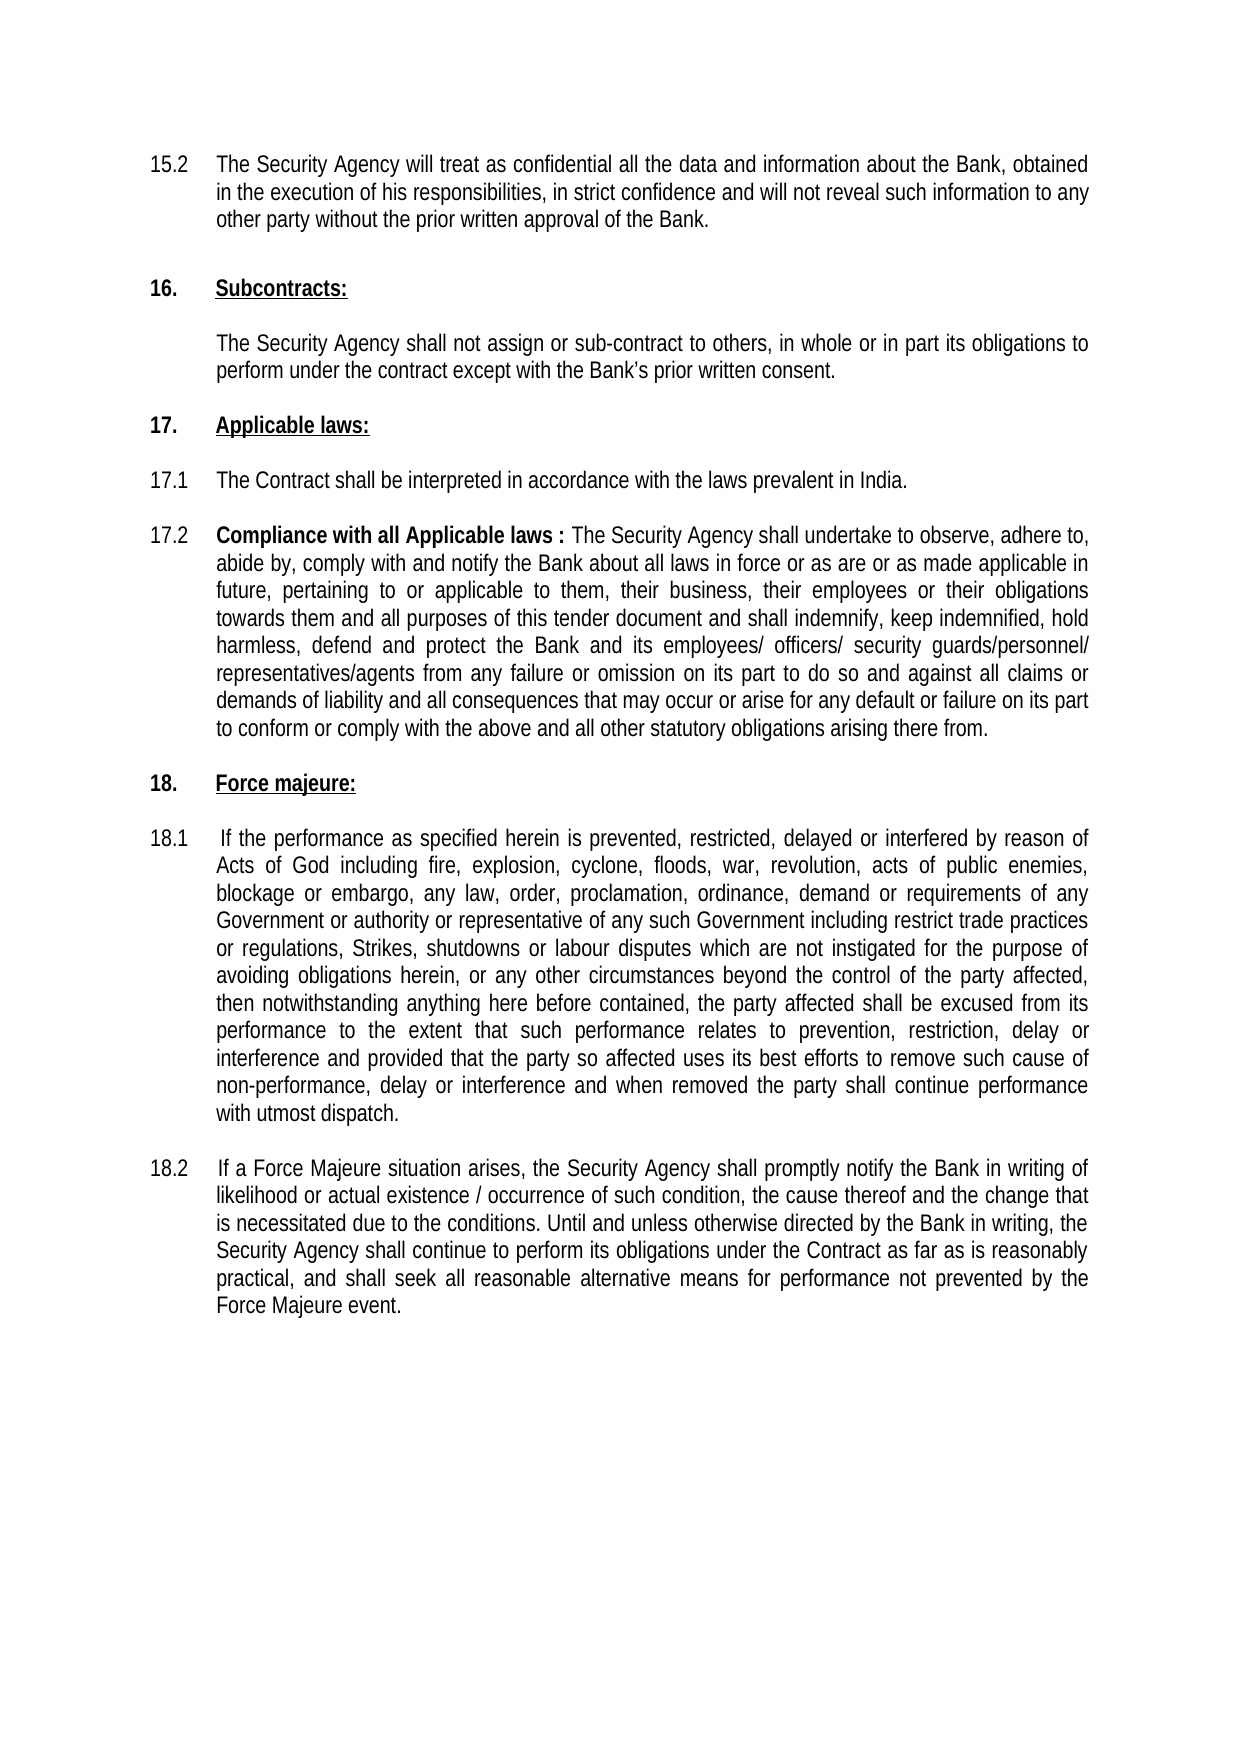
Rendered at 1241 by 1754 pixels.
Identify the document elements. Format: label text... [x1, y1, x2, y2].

list The Contract shall be interpreted in accordance with the laws prevalent in India. [150, 466, 1090, 494]
list Applicable : [150, 411, 1090, 439]
list The Security Agency will treat as confidential all the data and information about the Bank, obtained in the execution of his responsibilities, in strict confidence and will not reveal such information to any other party without the prior written approval of the Bank. [150, 150, 1090, 232]
list Force majeure: [150, 769, 1090, 796]
list Subcontracts: [150, 274, 1090, 301]
text The Security Agency shall not assign or sub-contract to others, in whole or in part its obligations to perform under the contract except with the Bank’s prior written consent. [216, 329, 1090, 384]
list If the performance as specified herein is prevented, restricted, delayed or interfered by reason of Acts of God including fire, explosion, cyclone, floods, war, revolution, acts of public enemies, blockage or embargo, any law, order, proclamation, ordinance, demand or requirements of any Government or authority or representative of any such Government including restrict trade practices or regulations, Strikes, shutdowns or labour disputes which are not instigated for the purpose of avoiding obligations herein, or any other circumstances beyond the control of the party affected, then notwithstanding anything here before contained, the party affected shall be excused from its performance to the extent that such performance relates to prevention, restriction, delay or interference and provided that the party so affected uses its best efforts to remove such cause of non-performance, delay or interference and when removed the party shall continue performance with utmost dispatch. [150, 824, 1090, 1126]
list If a Force Majeure situation arises, the Security Agency shall promptly notify the Bank in writing of likelihood or actual existence / occurrence of such condition, the cause thereof and the change that is necessitated due to the conditions. Until and unless otherwise directed by the Bank in writing, the Security Agency shall continue to perform its obligations under the Contract as far as is reasonably practical, and shall seek all reasonable alternative means for performance not prevented by the Force Majeure event. [150, 1154, 1090, 1319]
list Compliance with all Applicable laws : The Security Agency shall undertake to observe, adhere to, abide by, comply with and notify the Bank about all laws in force or as are or as made applicable in future, pertaining to or applicable to them, their business, their employees or their obligations towards them and all purposes of this tender document and shall indemnify, keep indemnified, hold harmless, defend and protect the Bank and its employees/ officers/ security guards/personnel/ representatives/agents from any failure or omission on its part to do so and against all claims or demands of liability and all consequences that may occur or arise for any default or failure on its part to conform or comply with the above and all other statutory obligations arising there from. [150, 521, 1090, 741]
